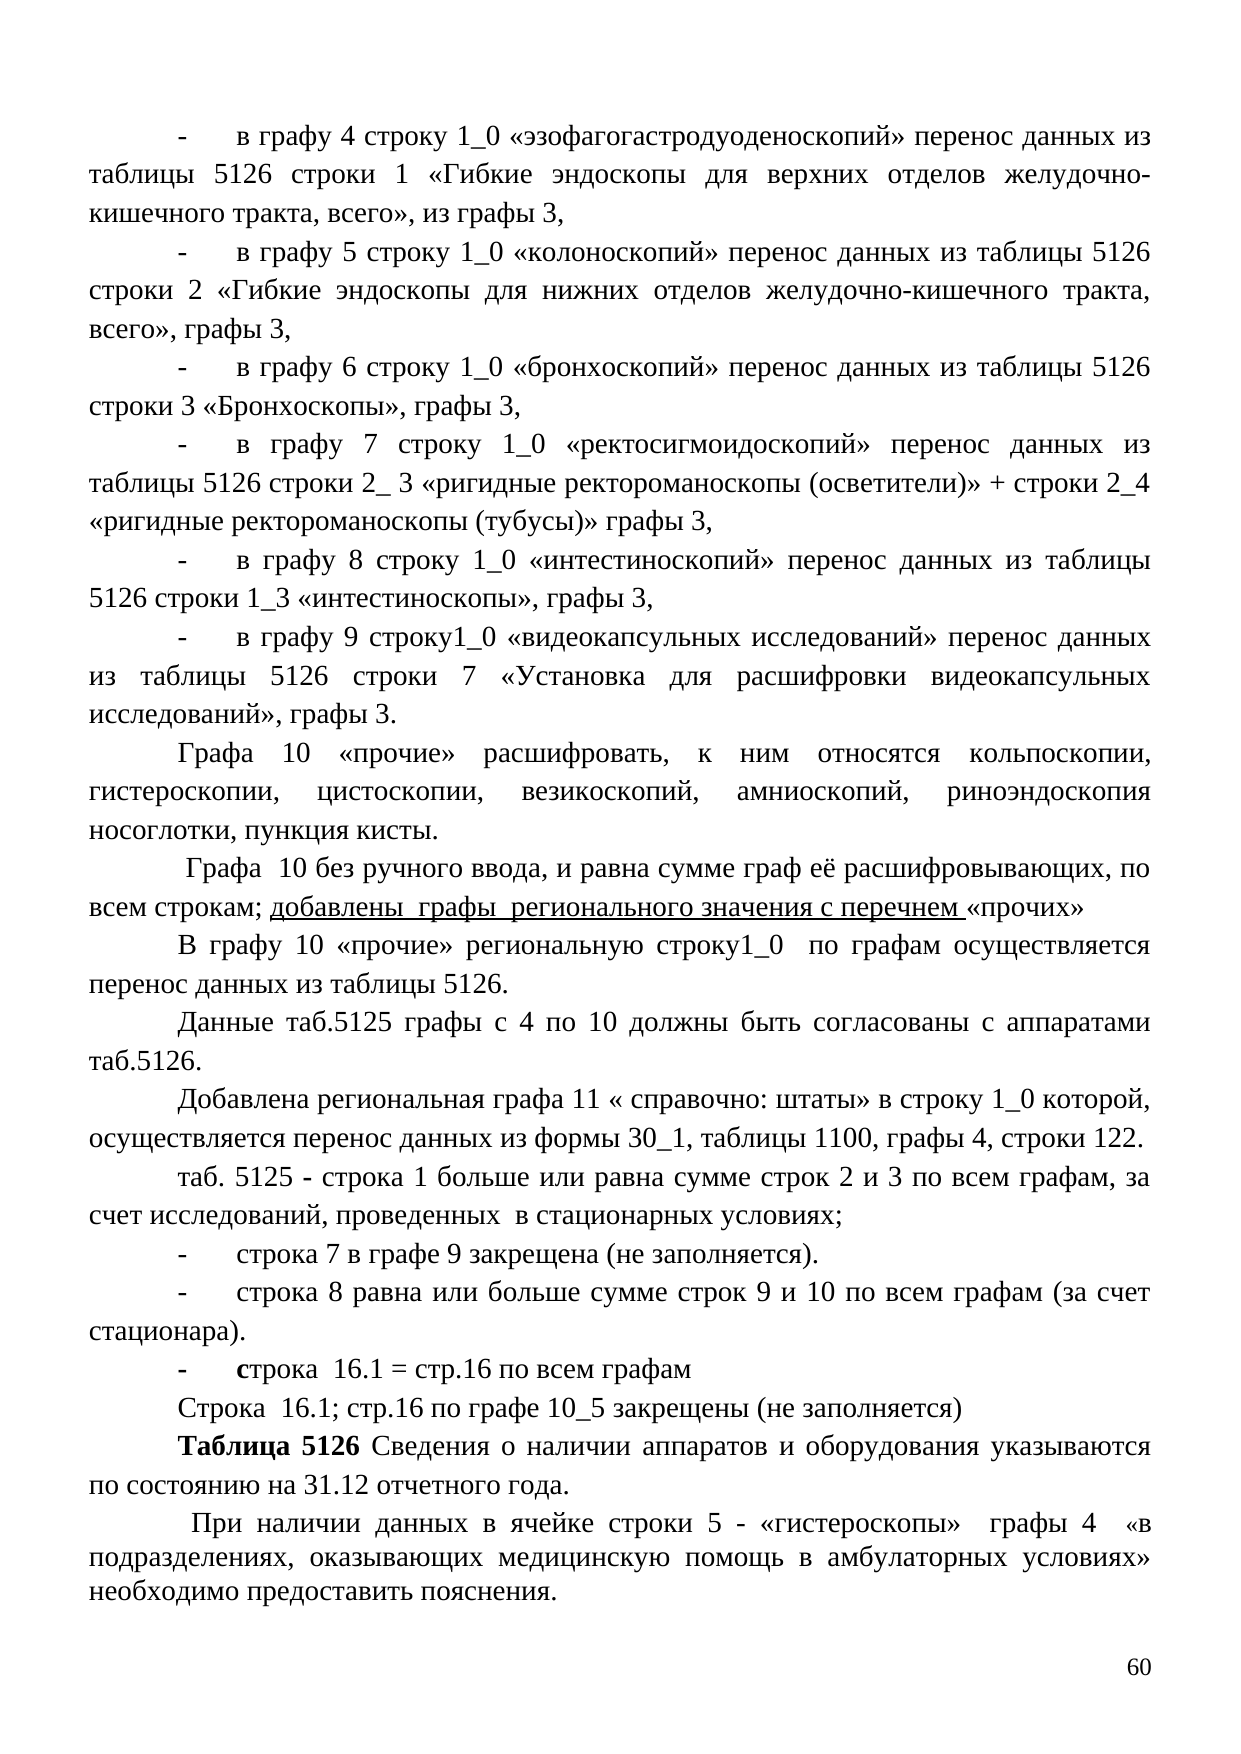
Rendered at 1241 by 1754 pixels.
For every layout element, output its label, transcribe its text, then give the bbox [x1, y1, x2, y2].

text - строка 16.1 = стр.16 по всем графам [89, 1351, 1152, 1385]
text Строка 16.1; стр.16 по графе 10_5 закрещены (не заполняется) [89, 1390, 1152, 1423]
text - в графу 7 строку 1_0 «ректосигмоидоскопий» перенос данных из таблицы 5126 строки 2_ 3 «ригидные ректороманоскопы (осветители)» + строки 2_4 «ригидные ректороманоскопы (тубусы)» графы 3, [89, 426, 1152, 537]
text - в графу 9 строку1_0 «видеокапсульных исследований» перенос данных из таблицы 5126 строки 7 «Установка для расшифровки видеокапсульных исследований», графы 3. [89, 619, 1152, 730]
text Данные таб.5125 графы с 4 по 10 должны быть согласованы с аппаратами таб.5126. [89, 1004, 1152, 1077]
text - в графу 6 строку 1_0 «бронхоскопий» перенос данных из таблицы 5126 строки 3 «Бронхоскопы», графы 3, [89, 349, 1152, 421]
text - в графу 5 строку 1_0 «колоноскопий» перенос данных из таблицы 5126 строки 2 «Гибкие эндоскопы для нижних отделов желудочно-кишечного тракта, всего», графы 3, [89, 234, 1152, 344]
text При наличии данных в ячейке строки 5 - «гистероскопы» графы 4 «в подразделениях, оказывающих медицинскую помощь в амбулаторных условиях» необходимо предоставить пояснения. [89, 1506, 1152, 1606]
text Таблица 5126 Сведения о наличии аппаратов и оборудования указываются по состоянию на 31.12 отчетного года. [89, 1428, 1152, 1501]
text таб. 5125 - строка 1 больше или равна сумме строк 2 и 3 по всем графам, за счет исследований, проведенных в стационарных условиях; [89, 1159, 1152, 1231]
text В графу 10 «прочие» региональную строку1_0 по графам осуществляется перенос данных из таблицы 5126. [89, 927, 1152, 999]
text - в графу 8 строку 1_0 «интестиноскопий» перенос данных из таблицы 5126 строки 1_3 «интестиноскопы», графы 3, [89, 542, 1152, 614]
text Графа 10 без ручного ввода, и равна сумме граф её расшифровывающих, по всем строкам; добавлены графы регионального значения с перечнем «прочих» [89, 850, 1152, 922]
text Добавлена региональная графа 11 « справочно: штаты» в строку 1_0 которой, осуществляется перенос данных из формы 30_1, таблицы 1100, графы 4, строки 122. [89, 1082, 1152, 1154]
text - строка 7 в графе 9 закрещена (не заполняется). [89, 1236, 1152, 1269]
text - в графу 4 строку 1_0 «эзофагогастродуоденоскопий» перенос данных из таблицы 5126 строки 1 «Гибкие эндоскопы для верхних отделов желудочно-кишечного тракта, всего», из графы 3, [89, 118, 1152, 229]
text - строка 8 равна или больше сумме строк 9 и 10 по всем графам (за счет стационара). [89, 1274, 1152, 1346]
text Графа 10 «прочие» расшифровать, к ним относятся кольпоскопии, гистероскопии, цистоскопии, везикоскопий, амниоскопий, риноэндоскопия носоглотки, пункция кисты. [89, 735, 1152, 845]
